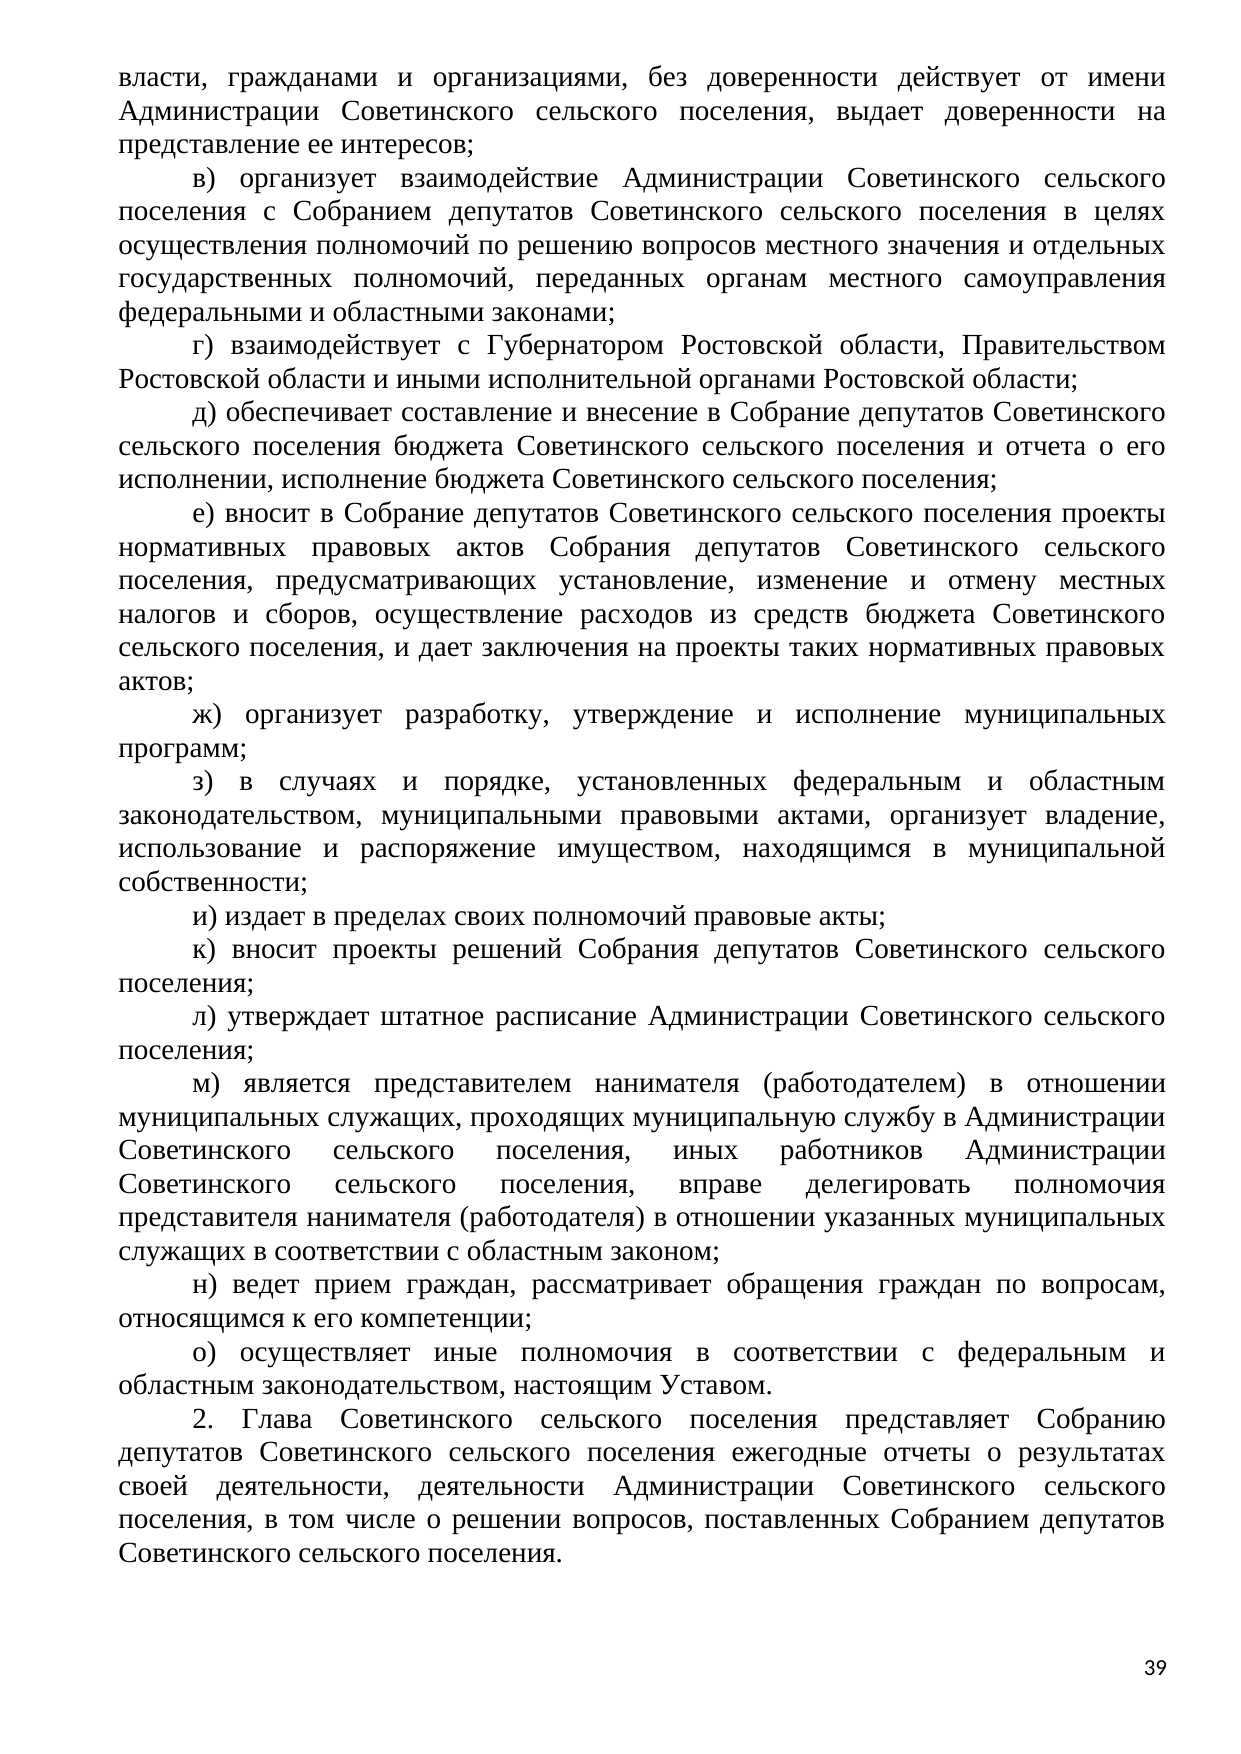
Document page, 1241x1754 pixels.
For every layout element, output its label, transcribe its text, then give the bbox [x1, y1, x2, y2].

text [118, 59, 1167, 160]
text и) издает в пределах своих полномочий правовые акты; [118, 898, 1167, 931]
text д) обеспечивает составление и внесение в Собрание депутатов Советинского сельского поселения бюджета Советинского сельского поселения и отчета о его исполнении, исполнение бюджета Советинского сельского поселения; [118, 394, 1167, 495]
text в) организует взаимодействие Администрации Советинского сельского поселения с Собранием депутатов Советинского сельского поселения в целях осуществления полномочий по решению вопросов местного значения и отдельных государственных полномочий, переданных органам местного самоуправления федеральными и областными законами; [118, 160, 1167, 327]
text л) утверждает штатное расписание Администрации Советинского сельского поселения; [118, 998, 1167, 1065]
text г) взаимодействует с Губернатором Ростовской области, Правительством Ростовской области и иными исполнительной органами Ростовской области; [118, 327, 1167, 394]
text 2. Глава Советинского сельского поселения представляет Собранию депутатов Советинского сельского поселения ежегодные отчеты о результатах своей деятельности, деятельности Администрации Советинского сельского поселения, в том числе о решении вопросов, поставленных Собранием депутатов Советинского сельского поселения. [118, 1401, 1167, 1568]
text м) является представителем нанимателя (работодателем) в отношении муниципальных служащих, проходящих муниципальную службу в Администрации Советинского сельского поселения, иных работников Администрации Советинского сельского поселения, вправе делегировать полномочия представителя нанимателя (работодателя) в отношении указанных муниципальных служащих в соответствии с областным законом; [118, 1065, 1167, 1267]
text з) в случаях и порядке, установленных федеральным и областным законодательством, муниципальными правовыми актами, организует владение, использование и распоряжение имуществом, находящимся в муниципальной собственности; [118, 763, 1167, 898]
text ж) организует разработку, утверждение и исполнение муниципальных программ; [118, 696, 1167, 763]
text о) осуществляет иные полномочия в соответствии с федеральным и областным законодательством, настоящим Уставом. [118, 1334, 1167, 1401]
text н) ведет прием граждан, рассматривает обращения граждан по вопросам, относящимся к его компетенции; [118, 1267, 1167, 1334]
text е) вносит в Собрание депутатов Советинского сельского поселения проекты нормативных правовых актов Собрания депутатов Советинского сельского поселения, предусматривающих установление, изменение и отмену местных налогов и сборов, осуществление расходов из средств бюджета Советинского сельского поселения, и дает заключения на проекты таких нормативных правовых актов; [118, 495, 1167, 696]
text к) вносит проекты решений Собрания депутатов Советинского сельского поселения; [118, 931, 1167, 998]
